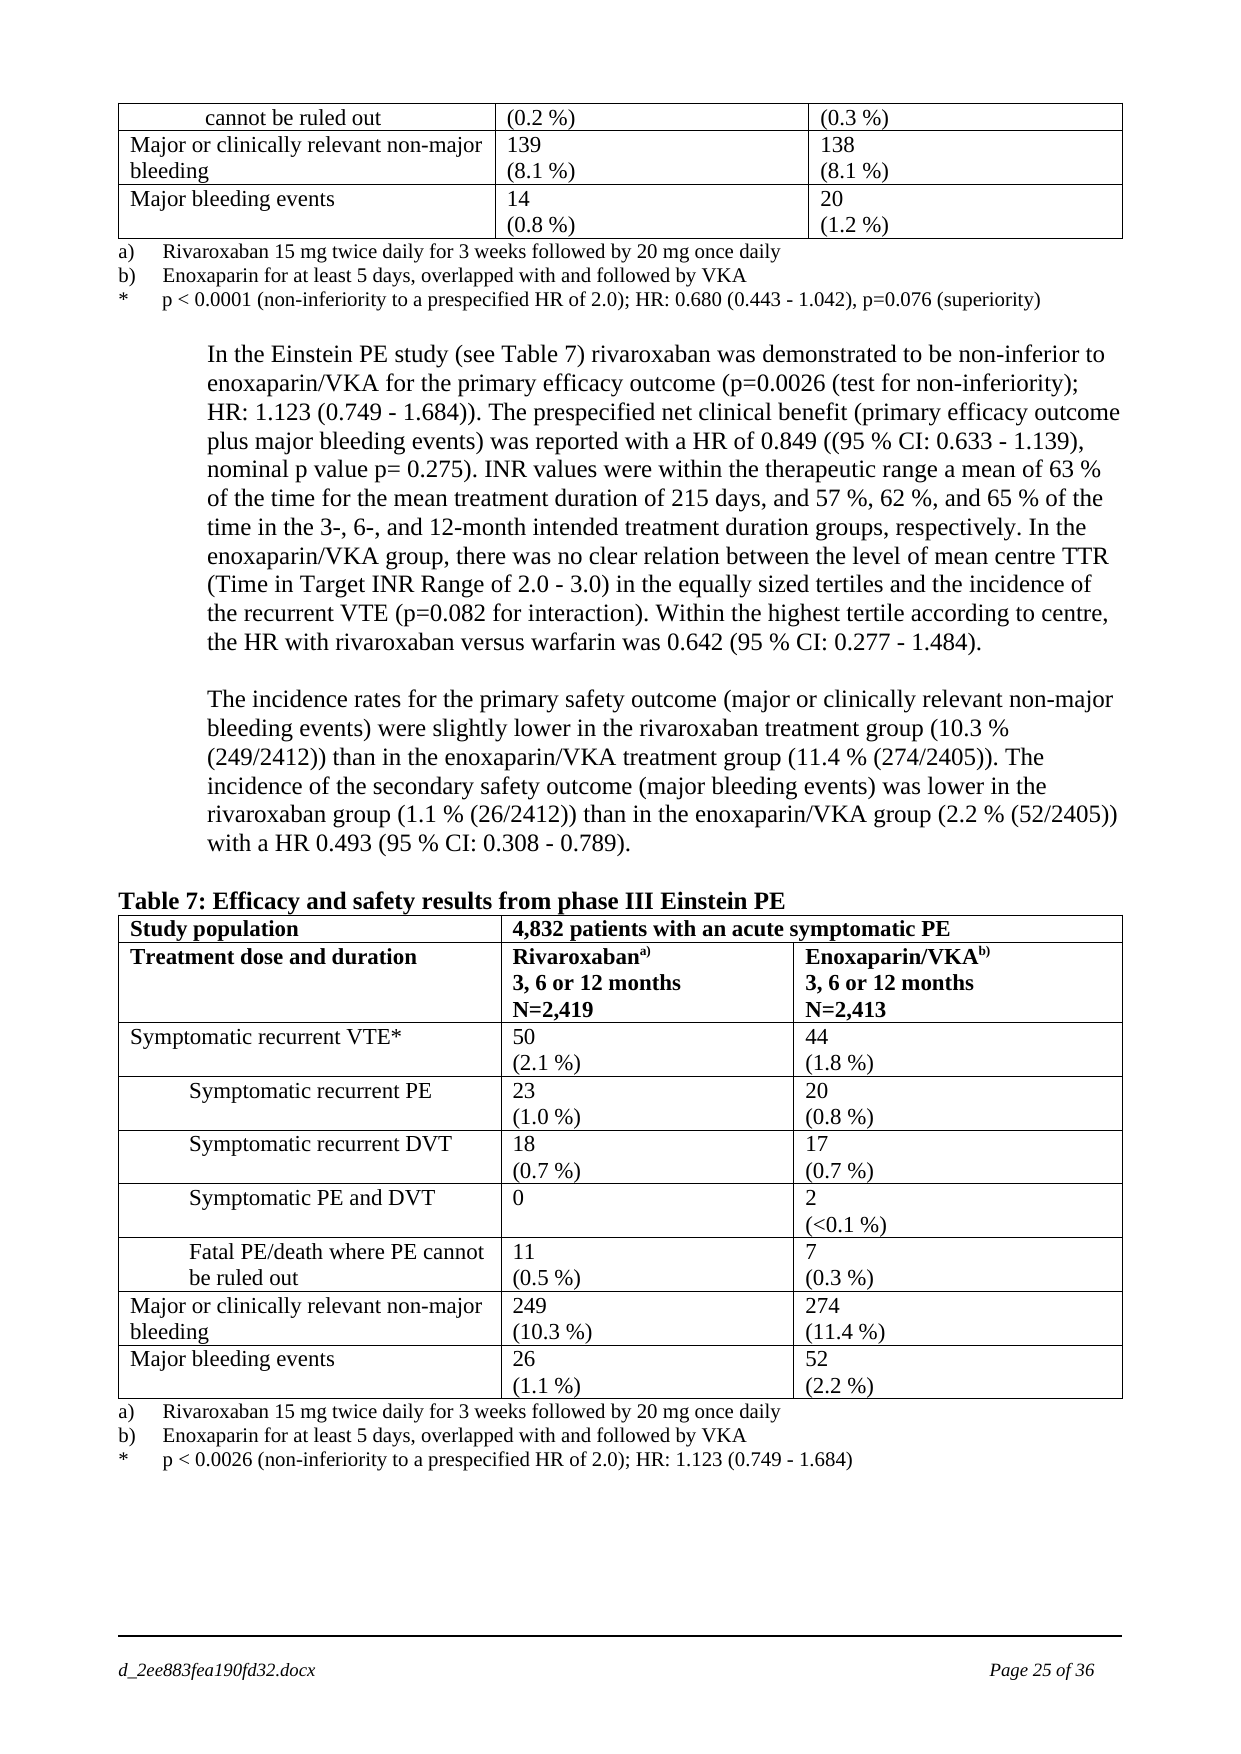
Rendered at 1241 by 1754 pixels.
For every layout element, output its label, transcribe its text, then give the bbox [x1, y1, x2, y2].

table_cell 0 [502, 1184, 793, 1237]
table_cell Symptomatic recurrent PE [119, 1077, 501, 1129]
text b) Enoxaparin for at least 5 days, overlapped with and followed by VKA [118, 263, 1122, 287]
table_cell 139 (8.1 %) [496, 131, 808, 184]
table_cell 249 (10.3 %) [502, 1292, 793, 1344]
text The incidence rates for the primary safety outcome (major or clinically relevant non-major bleeding events) were slightly lower in the rivaroxaban treatment group (10.3 % (249/2412)) than in the enoxaparin/VKA treatment group (11.4 % (274/2405)). The incidence of the secondary safety outcome (major bleeding events) was lower in the rivaroxaban group (1.1 % (26/2412)) than in the enoxaparin/VKA group (2.2 % (52/2405)) with a HR 0.493 (95 % CI: 0.308 - 0.789). [207, 684, 1122, 857]
table_cell 20 (0.8 %) [794, 1077, 1122, 1129]
table_cell Rivaroxabana) 3, 6 or 12 months N=2,419 [502, 943, 793, 1022]
table_cell Enoxaparin/VKAb) 3, 6 or 12 months N=2,413 [794, 943, 1122, 1022]
text * p < 0.0026 (non-inferiority to a prespecified HR of 2.0); HR: 1.123 (0.749 - 1.684) [118, 1447, 1122, 1471]
text a) Rivaroxaban 15 mg twice daily for 3 weeks followed by 20 mg once daily [118, 1399, 1122, 1423]
table_header 4,832 patients with an acute symptomatic PE [502, 916, 1122, 942]
table_cell 6 (0.3 %) [809, 104, 1122, 130]
table_cell 274 (11.4 %) [794, 1292, 1122, 1344]
table_cell 50 (2.1 %) [502, 1023, 793, 1076]
table_cell Major or clinically relevant non-major bleeding [119, 1292, 501, 1344]
table_cell Fatal PE/death where PE cannot be ruled out [119, 1238, 501, 1291]
text * p < 0.0001 (non-inferiority to a prespecified HR of 2.0); HR: 0.680 (0.443 - 1.042), p=0.076 (superiority) [118, 287, 1122, 311]
table_cell 18 (0.7 %) [502, 1131, 793, 1183]
table_cell Treatment dose and duration [119, 943, 501, 1022]
table_cell 14 (0.8 %) [496, 185, 808, 237]
text b) Enoxaparin for at least 5 days, overlapped with and followed by VKA [118, 1423, 1122, 1447]
table_cell Symptomatic recurrent VTE* [119, 1023, 501, 1076]
table_cell Major bleeding events [119, 1346, 501, 1398]
table_cell 52 (2.2 %) [794, 1346, 1122, 1398]
table_cell 17 (0.7 %) [794, 1131, 1122, 1183]
text In the Einstein PE study (see Table 7) rivaroxaban was demonstrated to be non-inferior to enoxaparin/VKA for the primary efficacy outcome (p=0.0026 (test for non-inferiority); HR: 1.123 (0.749 - 1.684)). The prespecified net clinical benefit (primary efficacy outcome plus major bleeding events) was reported with a HR of 0.849 ((95 % CI: 0.633 - 1.139), nominal p value p= 0.275). INR values were within the therapeutic range a mean of 63 % of the time for the mean treatment duration of 215 days, and 57 %, 62 %, and 65 % of the time in the 3-, 6-, and 12-month intended treatment duration groups, respectively. In the enoxaparin/VKA group, there was no clear relation between the level of mean centre TTR (Time in Target INR Range of 2.0 - 3.0) in the equally sized tertiles and the incidence of the recurrent VTE (p=0.082 for interaction). Within the highest tertile according to centre, the HR with rivaroxaban versus warfarin was 0.642 (95 % CI: 0.277 - 1.484). [207, 339, 1122, 656]
table_cell Symptomatic PE and DVT [119, 1184, 501, 1237]
table_header Study population [119, 916, 501, 942]
table_cell 26 (1.1 %) [502, 1346, 793, 1398]
table_cell 23 (1.0 %) [502, 1077, 793, 1129]
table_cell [119, 104, 495, 130]
text Table 7: Efficacy and safety results from phase III Einstein PE [118, 886, 1122, 914]
table_cell 138 (8.1 %) [809, 131, 1122, 184]
table_cell Major bleeding events [119, 185, 495, 237]
table_cell 44 (1.8 %) [794, 1023, 1122, 1076]
table_cell 7 (0.3 %) [794, 1238, 1122, 1291]
table_cell 2 (<0.1 %) [794, 1184, 1122, 1237]
table_cell 20 (1.2 %) [809, 185, 1122, 237]
text a) Rivaroxaban 15 mg twice daily for 3 weeks followed by 20 mg once daily [118, 239, 1122, 263]
table_cell Symptomatic recurrent DVT [119, 1131, 501, 1183]
table_cell Major or clinically relevant non-major bleeding [119, 131, 495, 184]
table_cell 11 (0.5 %) [502, 1238, 793, 1291]
table_cell 4 (0.2 %) [496, 104, 808, 130]
